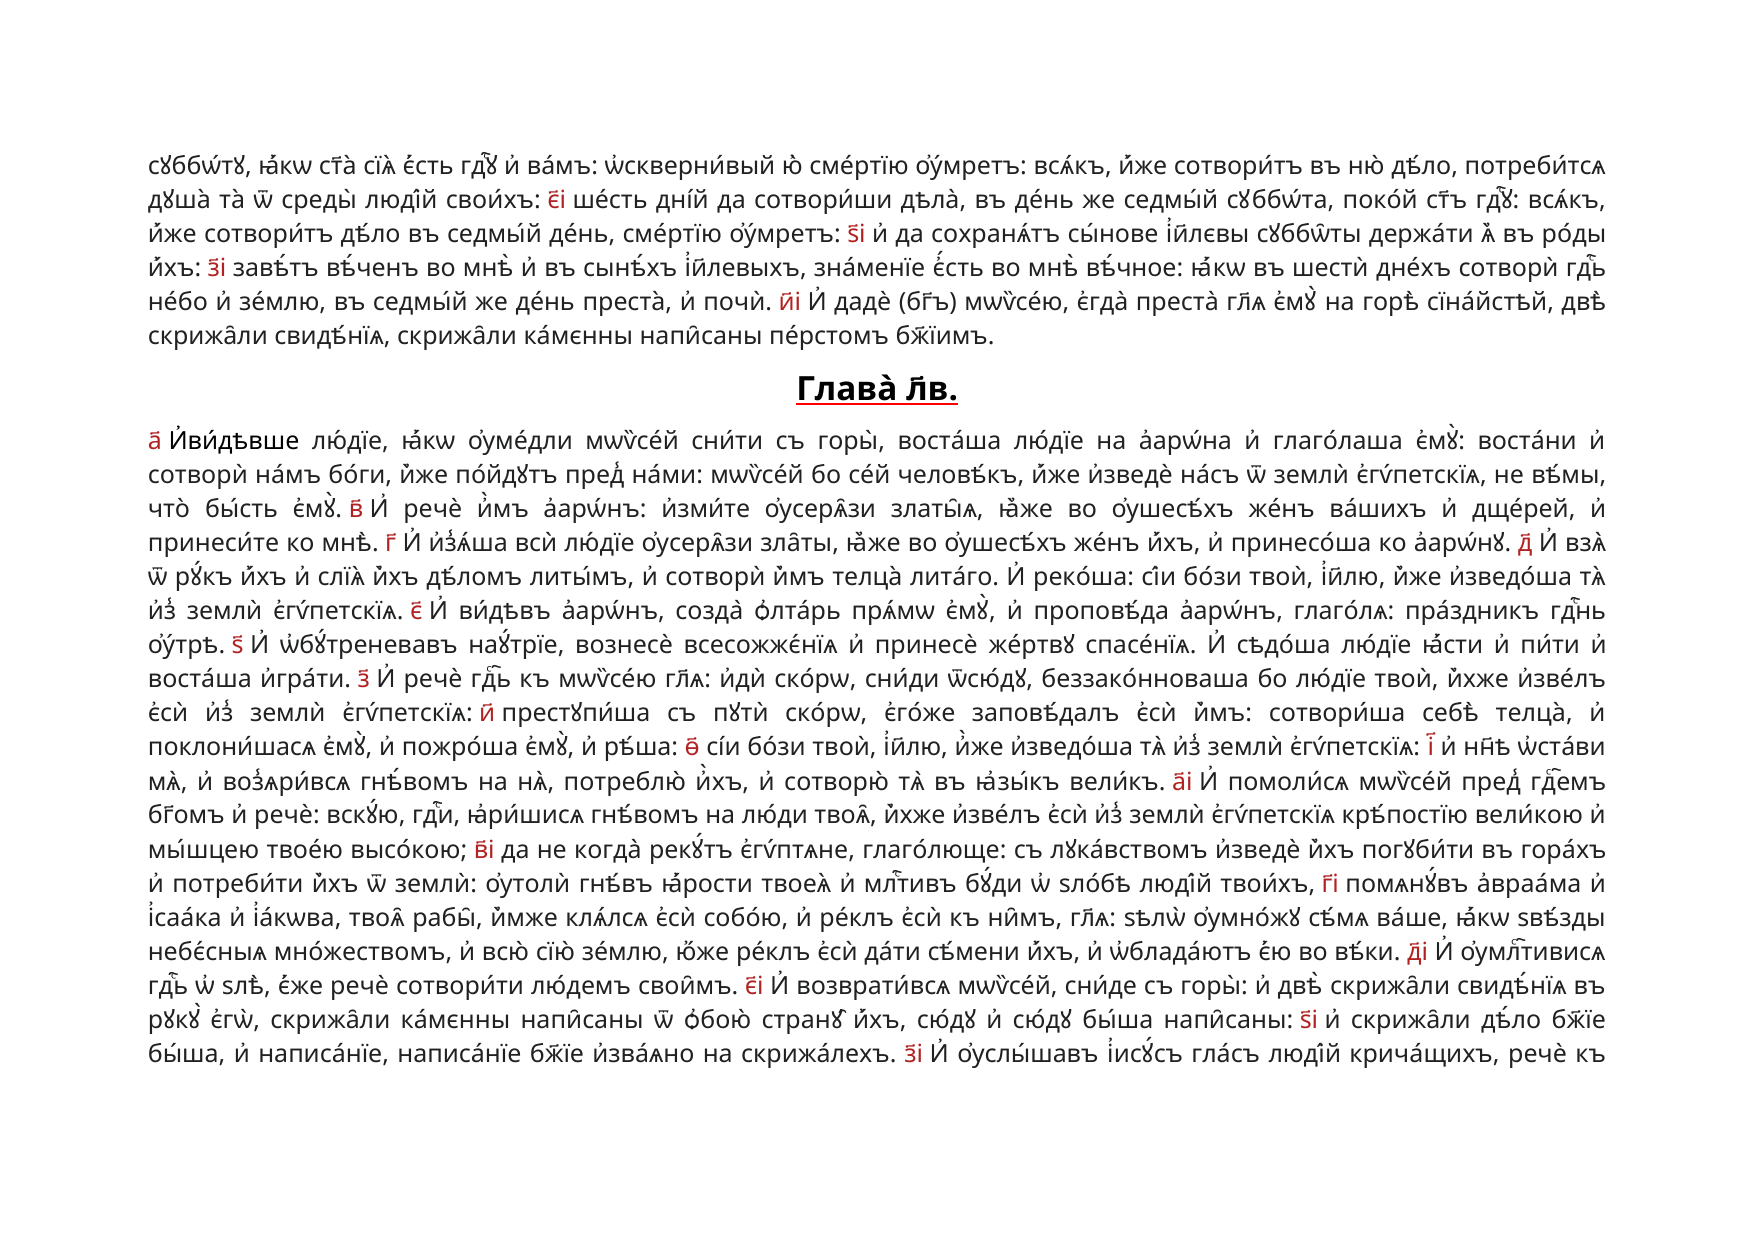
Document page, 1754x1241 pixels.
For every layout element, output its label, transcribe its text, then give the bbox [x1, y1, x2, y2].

text Глава̀ л҃в. [148, 364, 1606, 410]
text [148, 422, 1606, 1070]
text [148, 148, 1606, 352]
